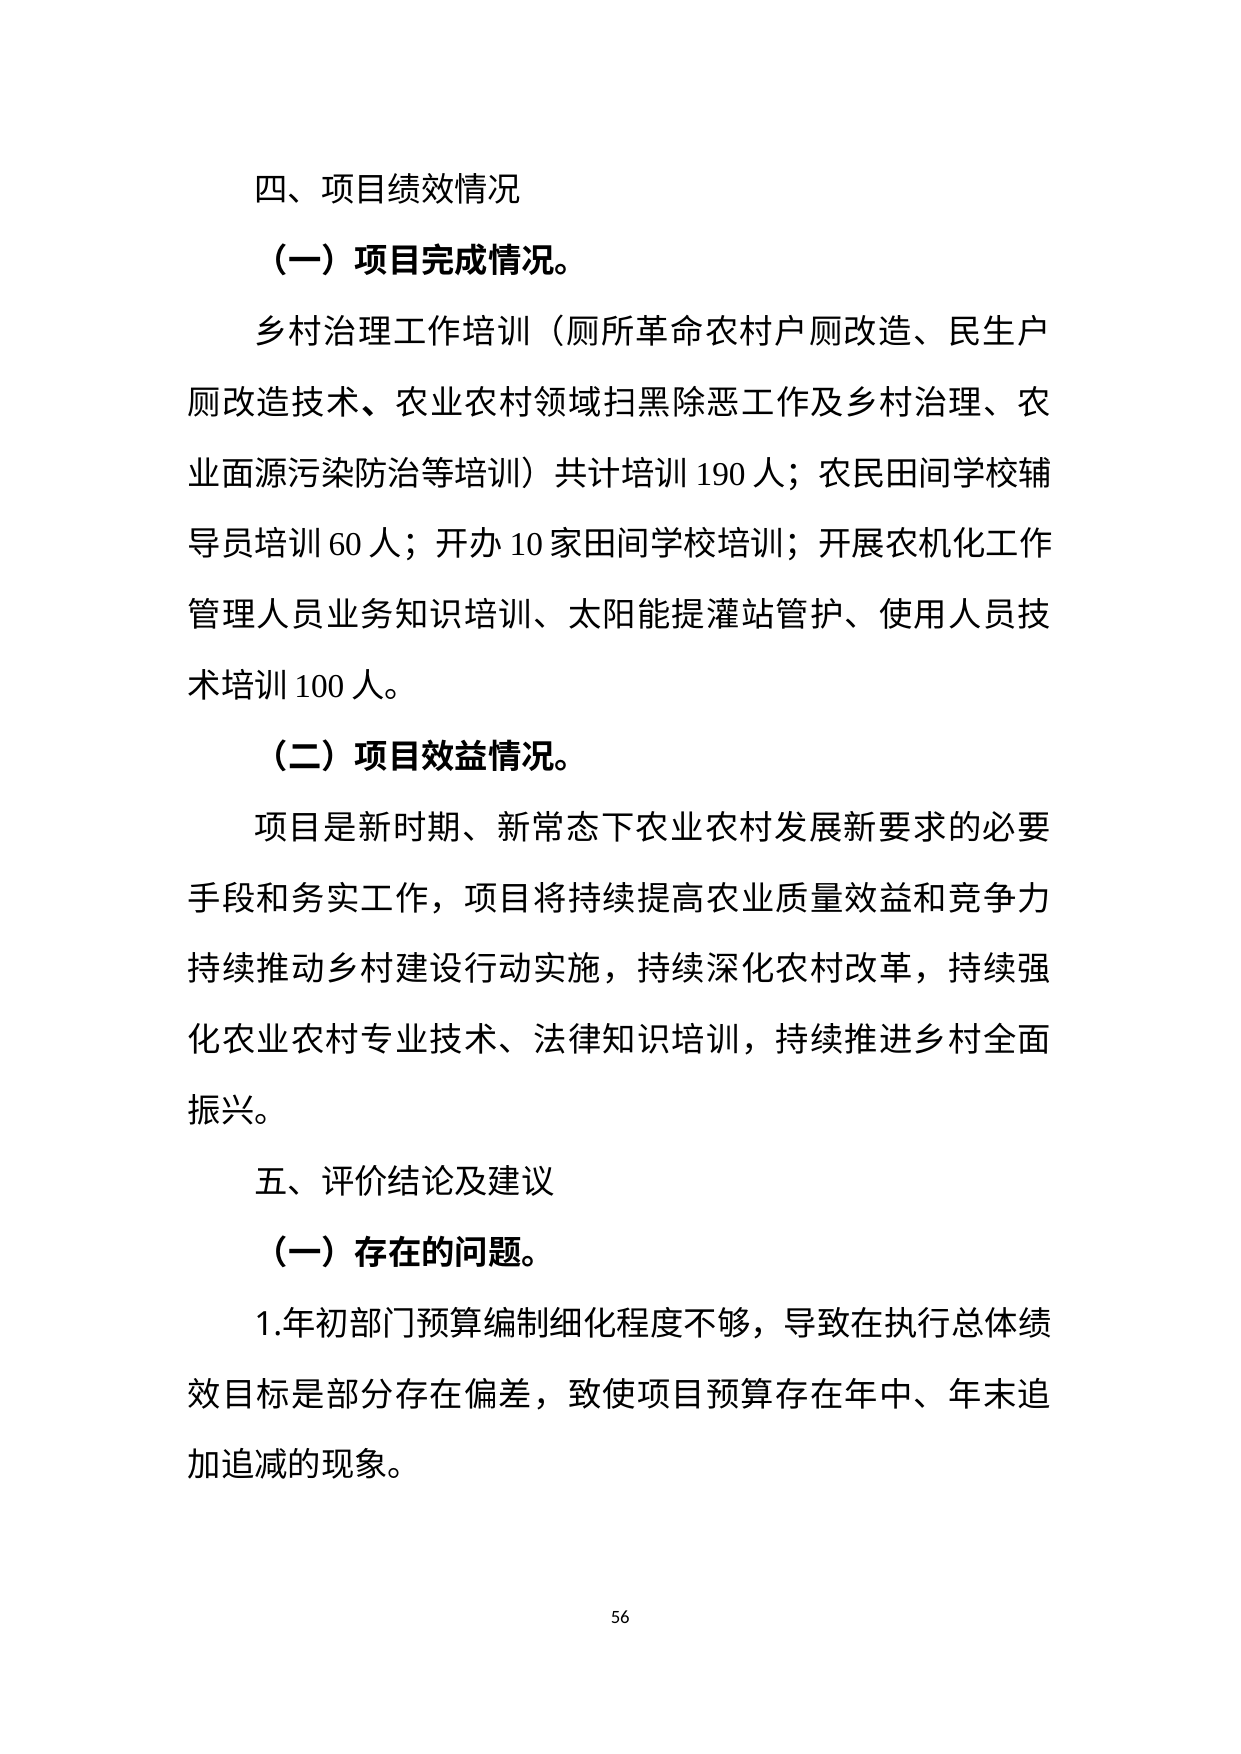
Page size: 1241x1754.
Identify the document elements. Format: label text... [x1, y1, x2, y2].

text （一）项目完成情况。 [123, 233, 1053, 282]
text 项目是新时期、新常态下农业农村发展新要求的必要手段和务实工作，项目将持续提高农业质量效益和竞争力，持续推动乡村建设行动实施，持续深化农村改革，持续强化农业农村专业技术、法律知识培训，持续推进乡村全面振兴。 [123, 799, 1053, 1132]
text 五、评价结论及建议 [123, 1154, 1053, 1203]
text （一）存在的问题。 [123, 1224, 1053, 1274]
text （二）项目效益情况。 [123, 729, 1053, 778]
text 乡村治理工作培训（厕所革命农村户厕改造、民生户厕改造技术、农业农村领域扫黑除恶工作及乡村治理、农业面源污染防治等培训）共计培训190人；农民田间学校辅导员培训60人；开办10家田间学校培训；开展农机化工作管理人员业务知识培训、太阳能提灌站管护、使用人员技术培训100人。 [123, 304, 1053, 707]
text 1.年初部门预算编制细化程度不够，导致在执行总体绩效目标是部分存在偏差，致使项目预算存在年中、年末追加追减的现象。 [123, 1295, 1053, 1551]
text 四、项目绩效情况 [123, 163, 1053, 211]
